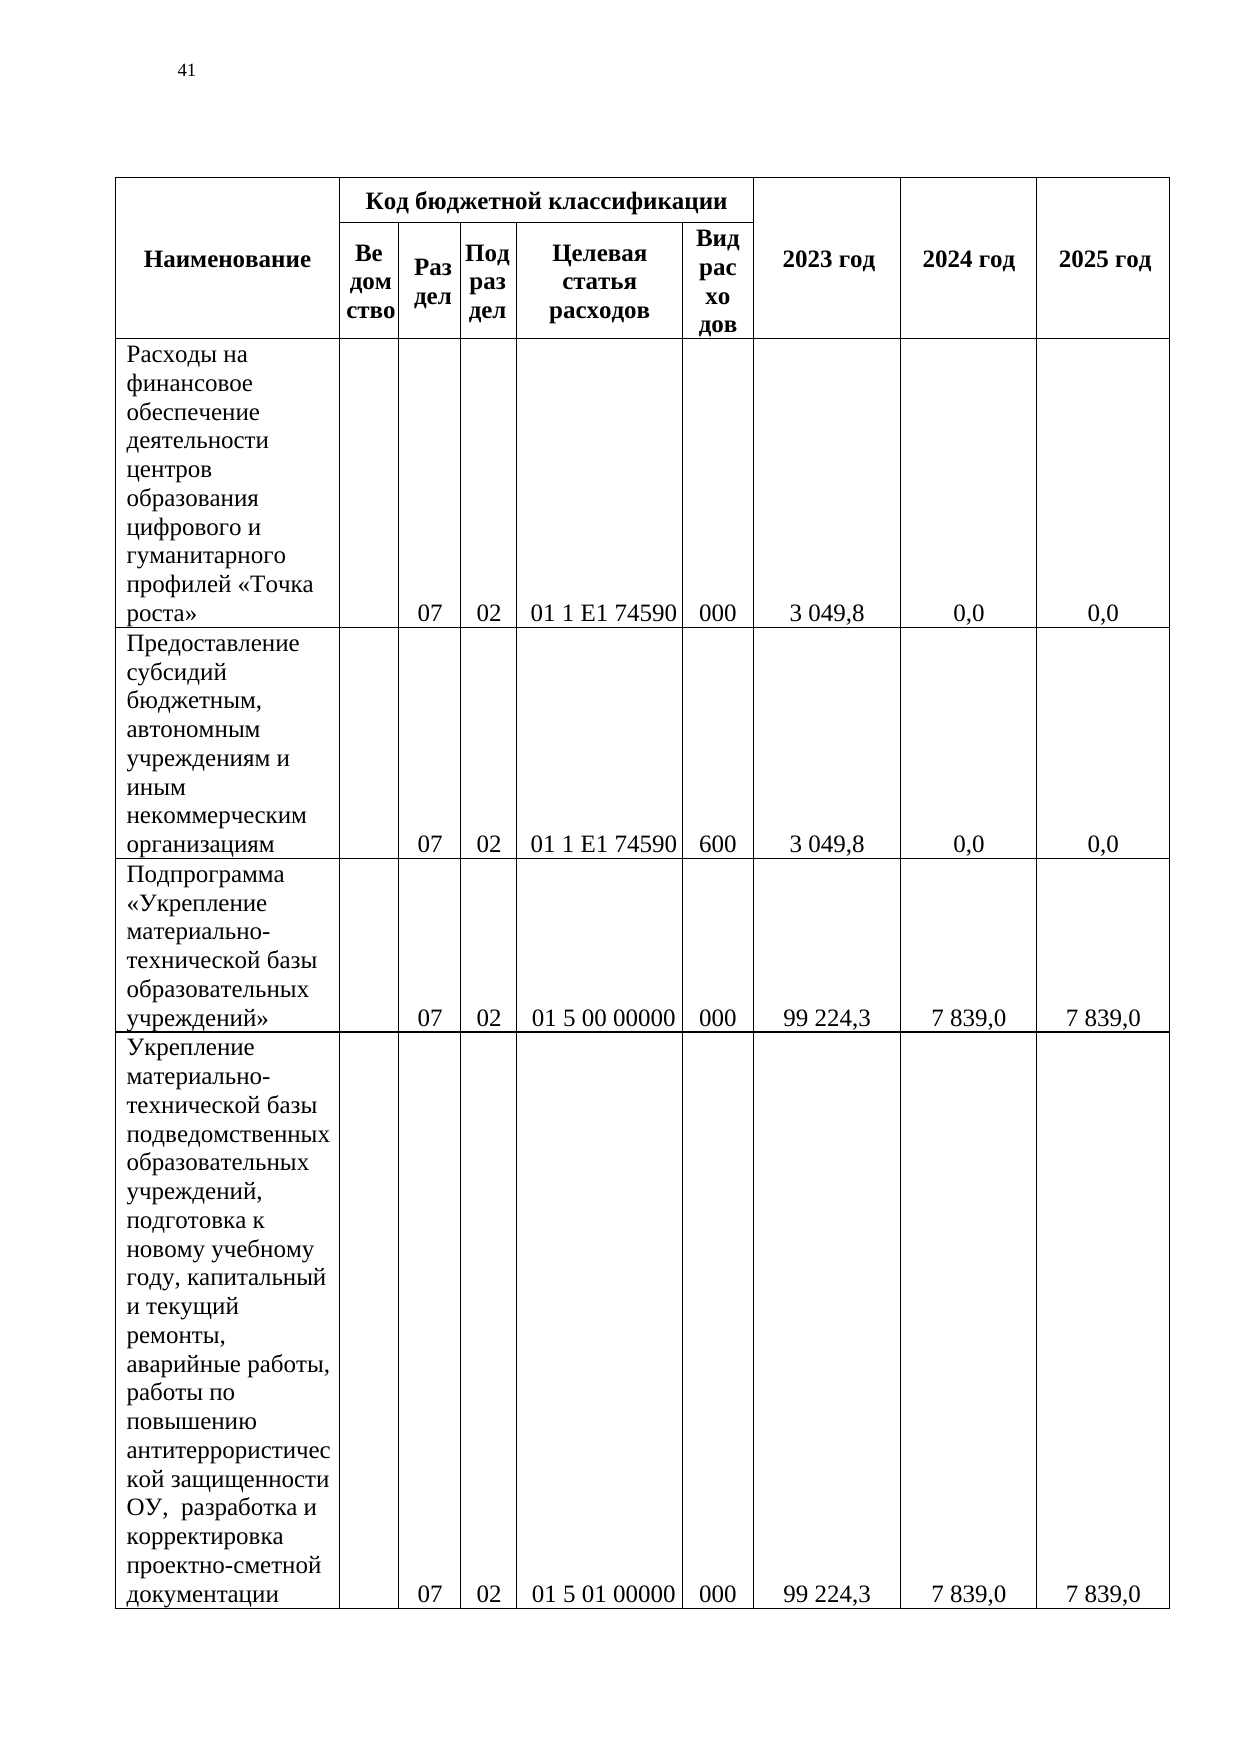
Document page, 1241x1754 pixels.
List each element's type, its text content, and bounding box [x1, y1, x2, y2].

table_header Наименование [116, 178, 339, 338]
table_cell 000 [683, 859, 753, 1031]
table_cell Раз дел [399, 223, 460, 338]
table_cell 02 [461, 1033, 516, 1607]
table_cell Подраз дел [461, 223, 516, 338]
table_cell [340, 859, 398, 1031]
table_header 2023 год [754, 178, 900, 338]
table_cell 99 224,3 [754, 1033, 900, 1607]
table_cell 0,0 [901, 628, 1036, 858]
table_cell 01 1 E1 74590 [517, 628, 682, 858]
table_cell Предоставление субсидий бюджетным, автономным учреждениям и иным некоммерческим организациям [116, 628, 339, 858]
table_cell [340, 628, 398, 858]
table_cell 01 5 00 00000 [517, 859, 682, 1031]
table_cell 3 049,8 [754, 628, 900, 858]
table_cell Целевая статья расходов [517, 223, 682, 338]
table_cell 000 [683, 339, 753, 627]
table_cell [340, 339, 398, 627]
table_cell Укрепление материально- технической базы подведомственных образовательных учреждений, подготовка к новому учебному году, капитальный и текущий ремонты, аварийные работы, работы по повышению антитеррористической защищенности ОУ, разработка и корректировка проектно-сметной документации [116, 1033, 339, 1607]
table_cell 7 839,0 [901, 1033, 1036, 1607]
table_cell Подпрограмма «Укрепление материально-технической базы образовательных учреждений» [116, 859, 339, 1031]
table_cell 99 224,3 [754, 859, 900, 1031]
table_cell Вид расхо дов [683, 223, 753, 338]
table_cell 000 [683, 1033, 753, 1607]
table_cell 07 [399, 628, 460, 858]
table_cell [340, 1033, 398, 1607]
table_cell 02 [461, 628, 516, 858]
table_cell 7 839,0 [901, 859, 1036, 1031]
table_header Код бюджетной классификации [340, 178, 753, 222]
table_cell Ве дом ство [340, 223, 398, 338]
table_cell 02 [461, 859, 516, 1031]
table_cell 01 5 01 00000 [517, 1033, 682, 1607]
table_cell 07 [399, 339, 460, 627]
table_cell 600 [683, 628, 753, 858]
table_cell 3 049,8 [754, 339, 900, 627]
table_cell 01 1 E1 74590 [517, 339, 682, 627]
table_cell 02 [461, 339, 516, 627]
table_cell 07 [399, 859, 460, 1031]
table_cell Расходы на финансовое обеспечение деятельности центров образования цифрового и гуманитарного профилей «Точка роста» [116, 339, 339, 627]
table_cell 0,0 [1037, 339, 1169, 627]
table_header 2024 год [901, 178, 1036, 338]
table_cell 7 839,0 [1037, 859, 1169, 1031]
table_cell 0,0 [1037, 628, 1169, 858]
table_cell 7 839,0 [1037, 1033, 1169, 1607]
table_cell 07 [399, 1033, 460, 1607]
table_header 2025 год [1037, 178, 1169, 338]
table_cell 0,0 [901, 339, 1036, 627]
